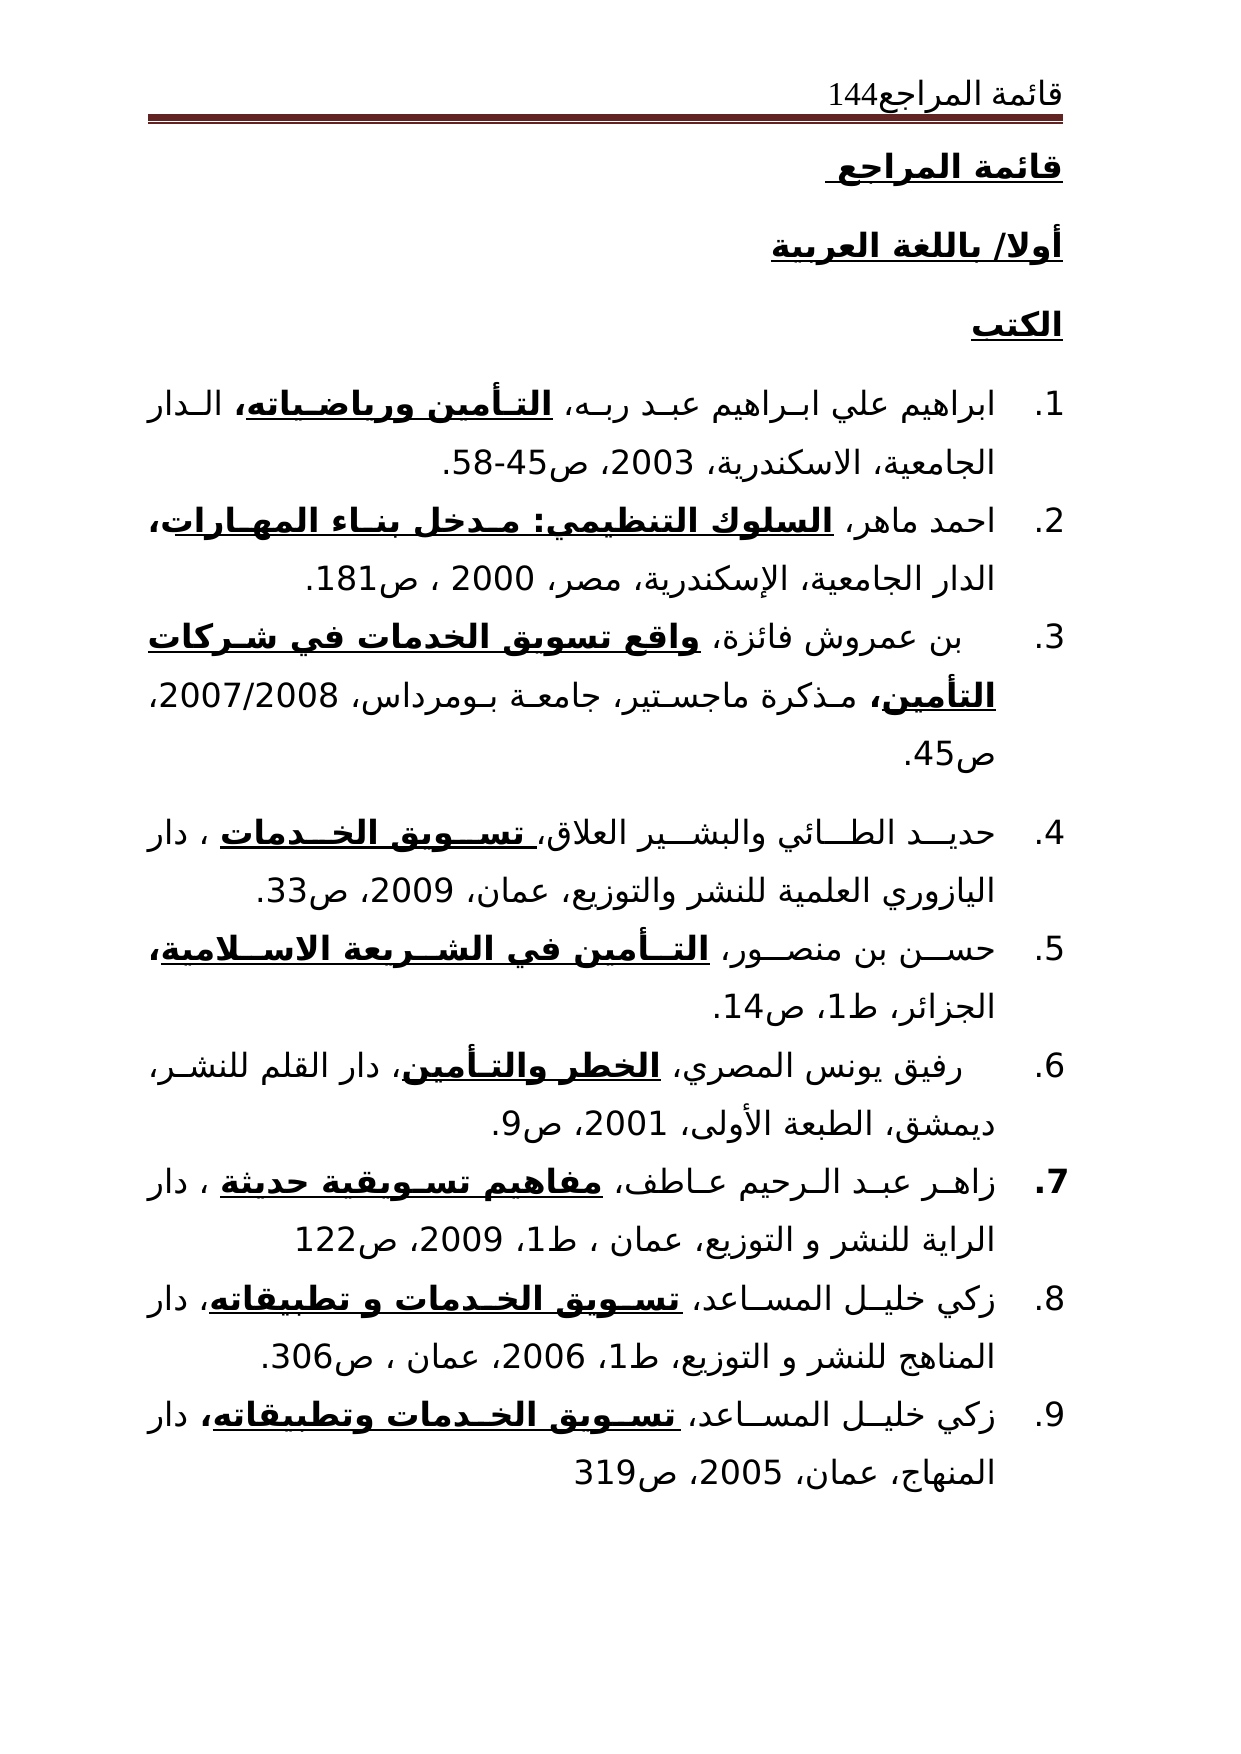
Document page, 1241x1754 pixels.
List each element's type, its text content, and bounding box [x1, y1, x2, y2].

list بن عمروش فائزة، واقع تسويق الخدمات في شركات التأمين، مذكرة ماجستير، جامعة بومرداس، 2007/2008، ص45. [148, 618, 1033, 773]
list احمد ماهر، السلوك التنظيمي: مدخل بناء المهارات، الدار الجامعية، الإسكندرية، مصر، 2000 ، ص181. [148, 501, 1033, 598]
text أولا/ باللغة العربية [148, 227, 1063, 266]
list حديد الطائي والبشير العلاق، تسويق الخدمات ، دار اليازوري العلمية للنشر والتوزيع، عمان، 2009، ص33. [148, 813, 1033, 910]
list رفيق يونس المصري، الخطر والتأمين، دار القلم للنشر، ديمشق، الطبعة الأولى، 2001، ص9. [148, 1046, 1033, 1143]
list زكي خليل المساعد، تسويق الخدمات و تطبيقاته، دار المناهج للنشر و التوزيع، ط1، 2006، عمان ، ص306. [148, 1279, 1033, 1376]
text قائمة المراجع [148, 148, 1063, 187]
list ابراهيم علي ابراهيم عبد ربه، التـأمين ورياضياته، الدار الجامعية، الاسكندرية، 2003، ص45-58. [148, 385, 1033, 482]
list زكي خليل المساعد، تسويق الخدمات وتطبيقاته، دار المنهاج، عمان، 2005، ص319 [148, 1396, 1033, 1493]
text الكتب [148, 306, 1063, 345]
list زاهر عبد الرحيم عاطف، مفاهيم تسويقية حديثة ، دار الراية للنشر و التوزيع، عمان ، ط1، 2009، ص122 [148, 1163, 1033, 1260]
list حسن بن منصور، التأمين في الشريعة الاسلامية، الجزائر، ط1، ص14. [148, 930, 1033, 1027]
